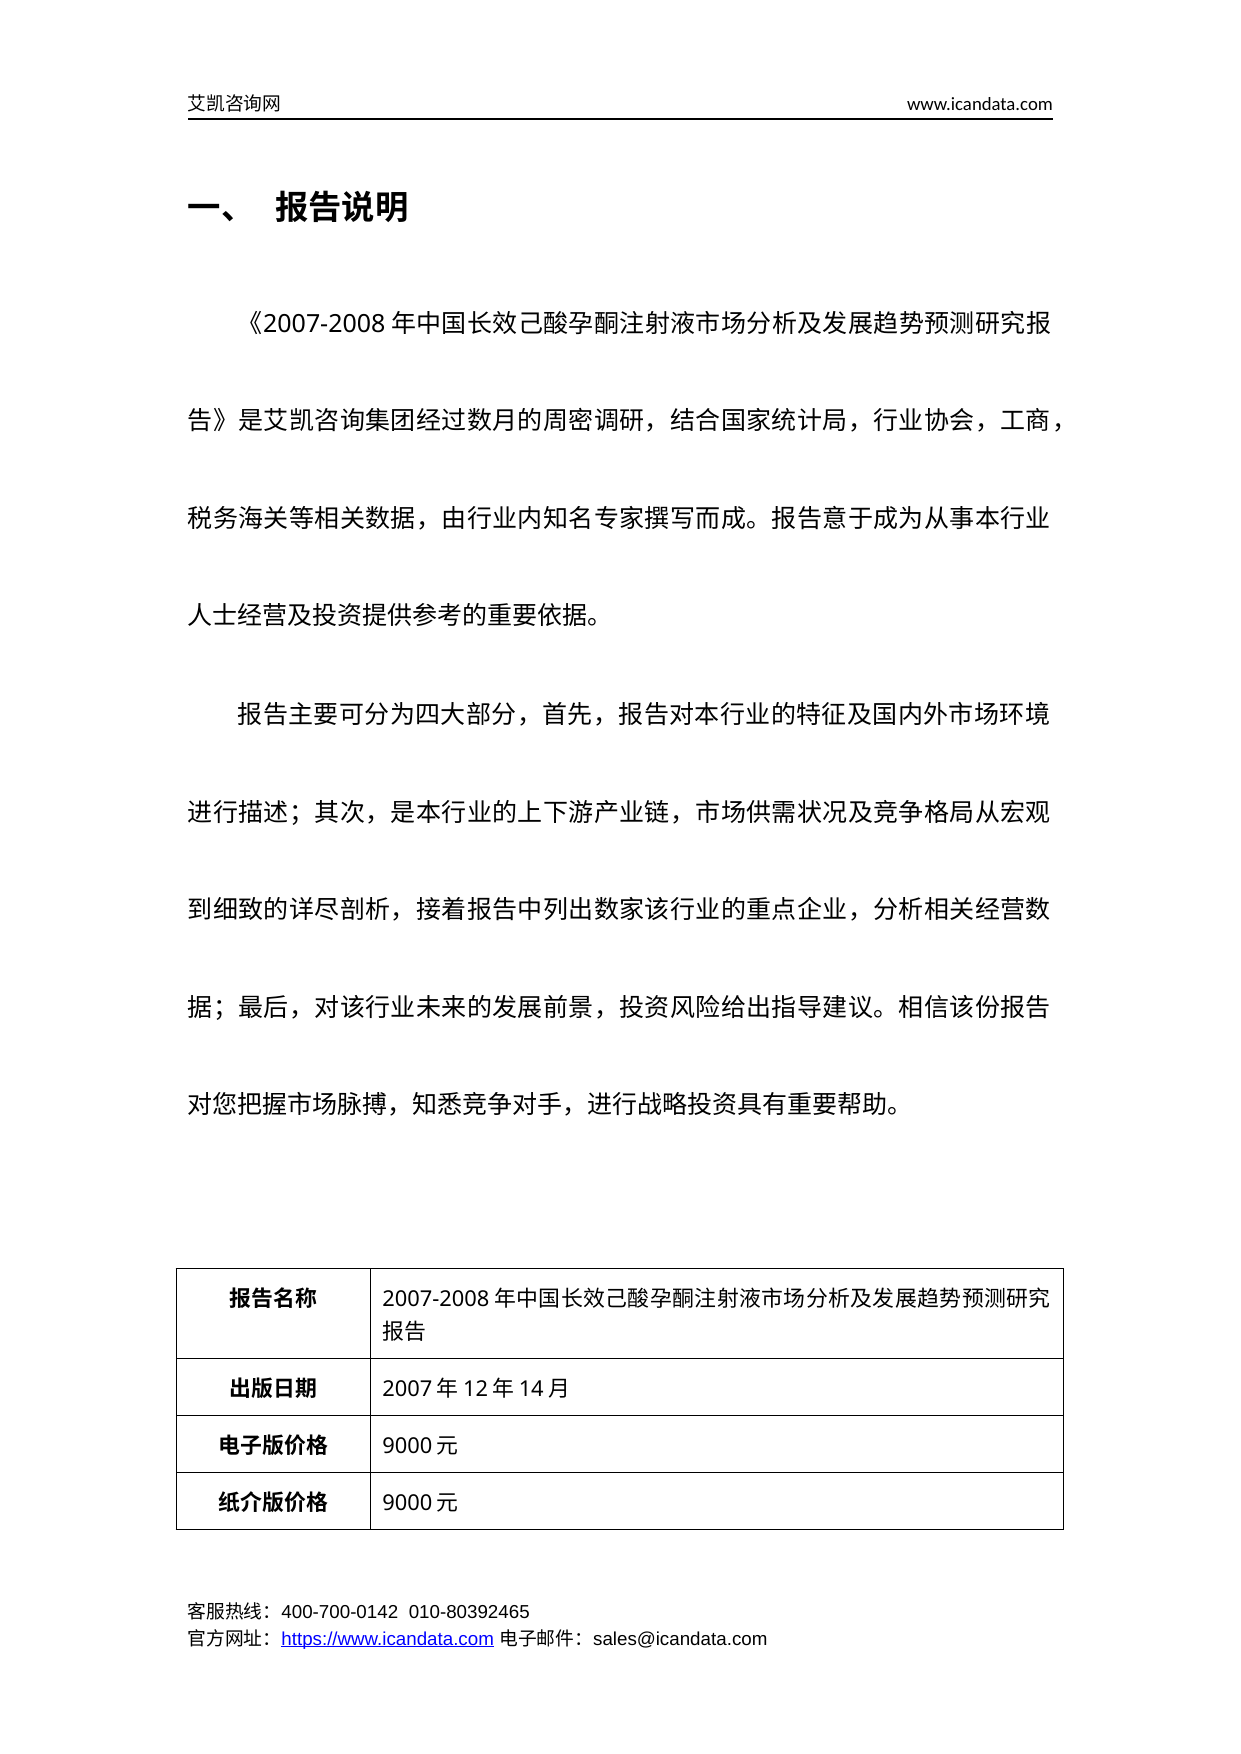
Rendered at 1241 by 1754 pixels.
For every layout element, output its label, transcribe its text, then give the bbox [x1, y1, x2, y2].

table_header 2007-2008年中国长效己酸孕酮注射液市场分析及发展趋势预测研究报告 [371, 1269, 1063, 1358]
table_cell 9000元 [371, 1416, 1063, 1472]
text 《2007-2008年中国长效己酸孕酮注射液市场分析及发展趋势预测研究报告》是艾凯咨询集团经过数月的周密调研，结合国家统计局，行业协会，工商，税务海关等相关数据，由行业内知名专家撰写而成。报告意于成为从事本行业人士经营及投资提供参考的重要依据。 [187, 289, 1053, 646]
table_header 报告名称 [177, 1269, 370, 1358]
table_cell 电子版价格 [177, 1416, 370, 1472]
subtitle 报告说明 [187, 172, 1053, 237]
table_cell 9000元 [371, 1473, 1063, 1529]
table_cell 出版日期 [177, 1359, 370, 1415]
table_cell 2007年12年14月 [371, 1359, 1063, 1415]
table_cell 纸介版价格 [177, 1473, 370, 1529]
text 报告主要可分为四大部分，首先，报告对本行业的特征及国内外市场环境进行描述；其次，是本行业的上下游产业链，市场供需状况及竞争格局从宏观到细致的详尽剖析，接着报告中列出数家该行业的重点企业，分析相关经营数据；最后，对该行业未来的发展前景，投资风险给出指导建议。相信该份报告对您把握市场脉搏，知悉竞争对手，进行战略投资具有重要帮助。 [187, 681, 1053, 1136]
